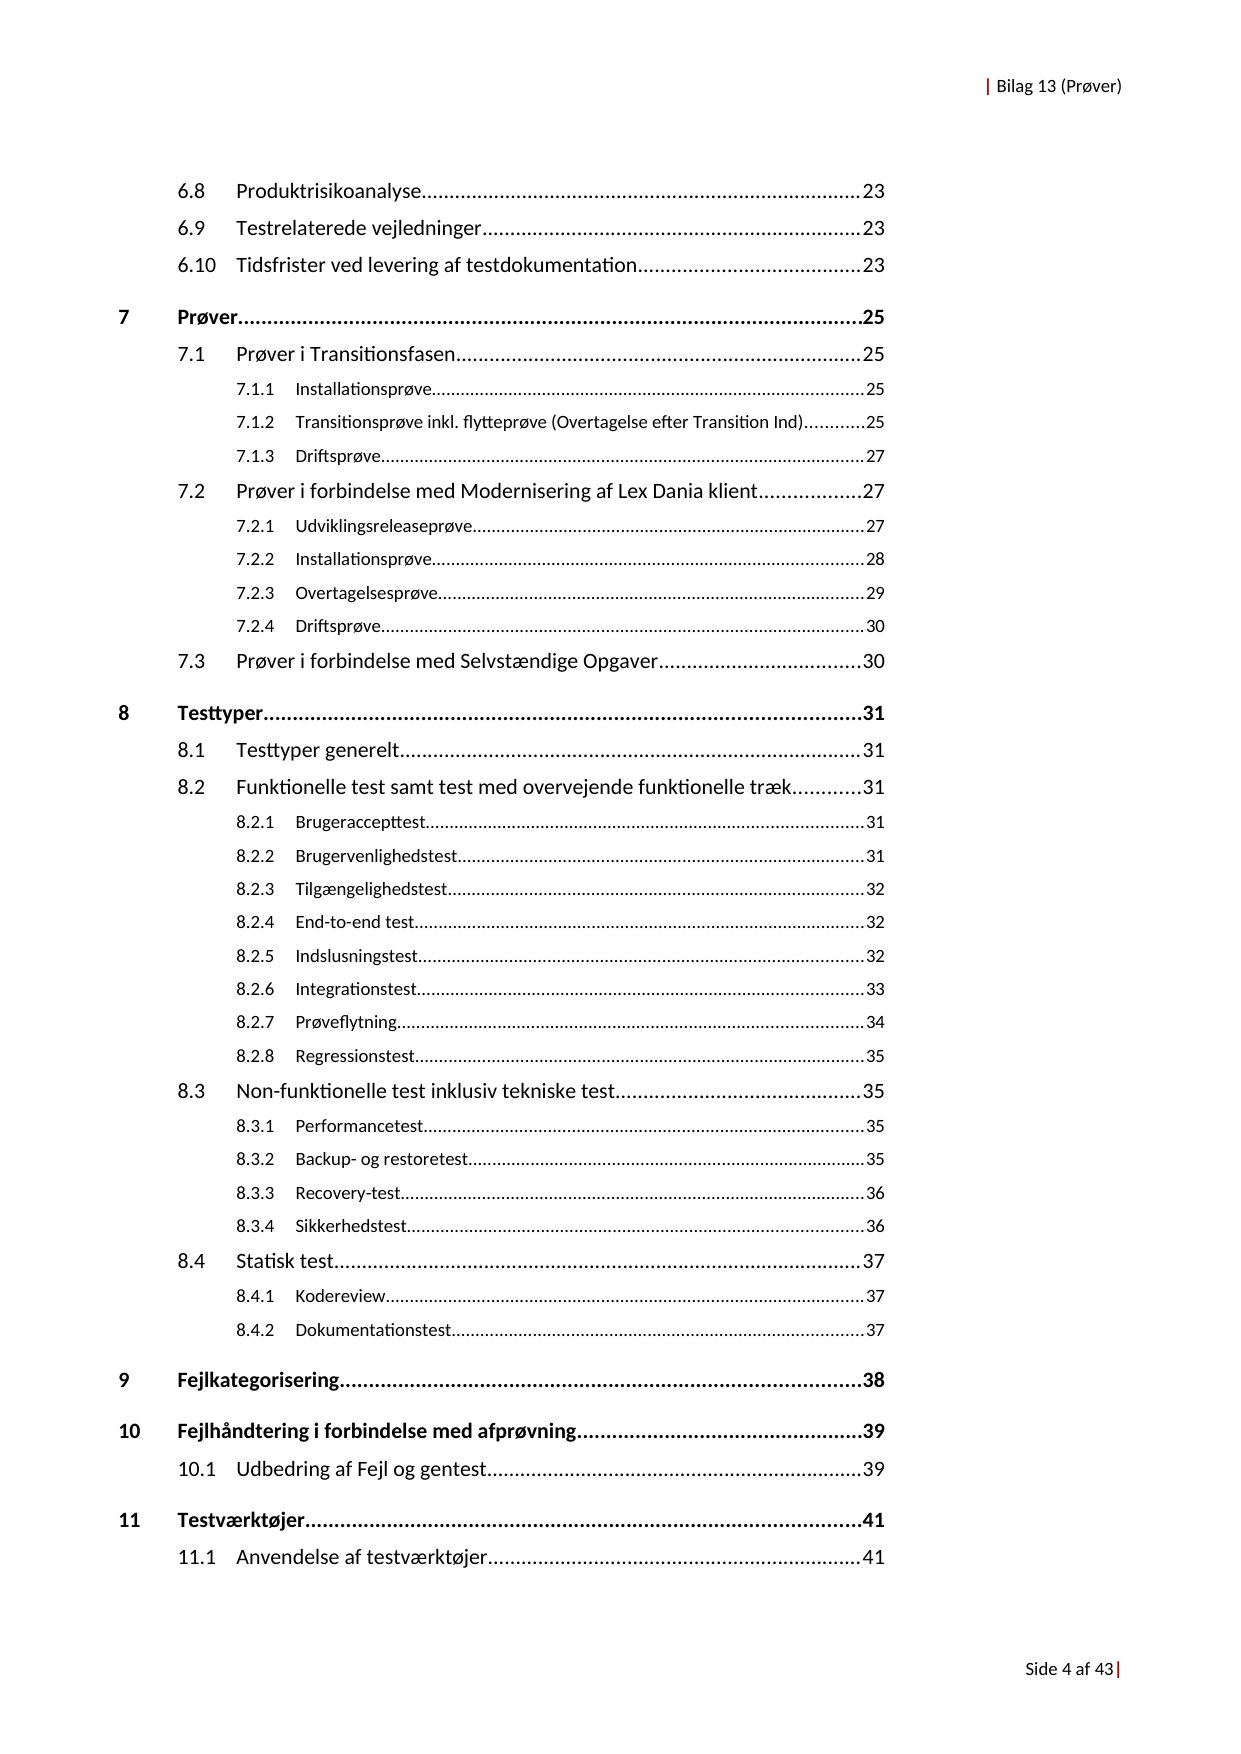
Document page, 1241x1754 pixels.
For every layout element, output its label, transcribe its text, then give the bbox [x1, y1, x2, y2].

text 8.3.4 Sikkerhedstest 36 [236, 1214, 1122, 1237]
text 7.2.4 Driftsprøve 30 [236, 614, 1122, 637]
text 6.8 Produktrisikoanalyse 23 [177, 177, 1122, 204]
text 8.2.7 Prøveflytning 34 [236, 1011, 1122, 1033]
text 8 Testtyper 31 [118, 699, 1122, 726]
text 7.2.1 Udviklingsreleaseprøve 27 [236, 514, 1122, 537]
text 8.2.2 Brugervenlighedstest 31 [236, 844, 1122, 867]
text 8.2.8 Regressionstest 35 [236, 1044, 1122, 1067]
text 7.2.2 Installationsprøve 28 [236, 548, 1122, 571]
text 8.2.6 Integrationstest 33 [236, 977, 1122, 1000]
text 8.2.3 Tilgængelighedstest 32 [236, 877, 1122, 900]
text 10.1 Udbedring af Fejl og gentest 39 [177, 1455, 1122, 1481]
text 6.9 Testrelaterede vejledninger 23 [177, 214, 1122, 241]
text 8.2.1 Brugeraccepttest 31 [236, 811, 1122, 833]
text 8.2.5 Indslusningstest 32 [236, 944, 1122, 967]
text 8.3.2 Backup- og restoretest 35 [236, 1148, 1122, 1171]
text 7.1 Prøver i Transitionsfasen 25 [177, 340, 1122, 367]
text 8.2 Funktionelle test samt test med overvejende funktionelle træk 31 [177, 773, 1122, 800]
text 7.2.3 Overtagelsesprøve 29 [236, 581, 1122, 604]
text 8.4.2 Dokumentationstest 37 [236, 1318, 1122, 1341]
text 10 Fejlhåndtering i forbindelse med afprøvning 39 [118, 1418, 1122, 1444]
text 8.4 Statisk test 37 [177, 1248, 1122, 1274]
text 8.3.1 Performancetest 35 [236, 1114, 1122, 1137]
text 8.2.4 End-to-end test 32 [236, 911, 1122, 933]
text 8.4.1 Kodereview 37 [236, 1285, 1122, 1308]
text 7.3 Prøver i forbindelse med Selvstændige Opgaver 30 [177, 648, 1122, 674]
text 7.1.3 Driftsprøve 27 [236, 444, 1122, 467]
text 8.3.3 Recovery-test 36 [236, 1181, 1122, 1204]
text 8.3 Non-funktionelle test inklusiv tekniske test 35 [177, 1077, 1122, 1104]
text 7.1.1 Installationsprøve 25 [236, 377, 1122, 400]
text 8.1 Testtyper generelt 31 [177, 736, 1122, 763]
text 9 Fejlkategorisering 38 [118, 1366, 1122, 1393]
text 6.10 Tidsfrister ved levering af testdokumentation 23 [177, 251, 1122, 278]
text 7.2 Prøver i forbindelse med Modernisering af Lex Dania klient 27 [177, 477, 1122, 504]
text 7 Prøver 25 [118, 303, 1122, 330]
text 7.1.2 Transitionsprøve inkl. flytteprøve (Overtagelse efter Transition Ind) 25 [236, 411, 1122, 433]
text 11.1 Anvendelse af testværktøjer 41 [177, 1543, 1122, 1570]
text 11 Testværktøjer 41 [118, 1506, 1122, 1533]
